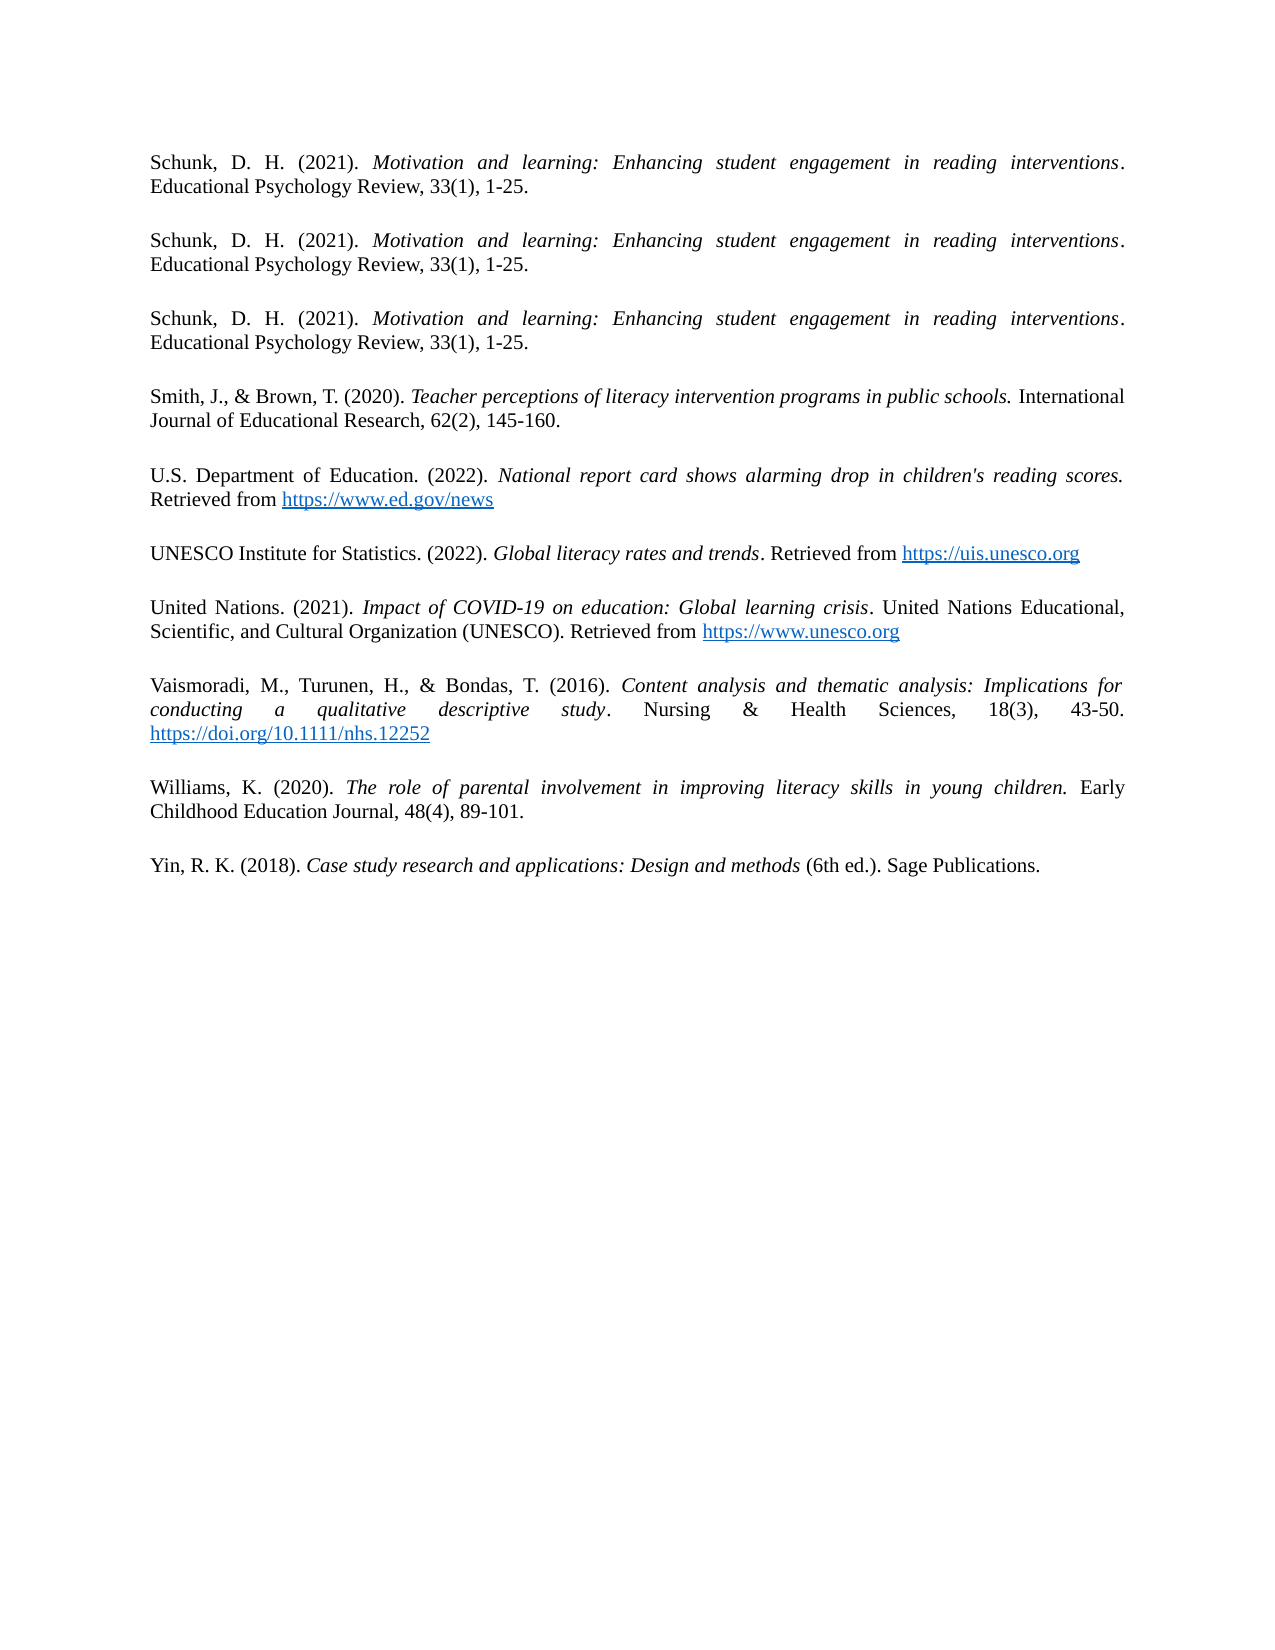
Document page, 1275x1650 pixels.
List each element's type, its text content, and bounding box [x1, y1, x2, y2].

text United Nations. (2021). Impact of COVID-19 on education: Global learning crisis. United Nations Educational, Scientific, and Cultural Organization (UNESCO). Retrieved from https://www.unesco.org [150, 595, 1125, 643]
text Vaismoradi, M., Turunen, H., & Bondas, T. (2016). Content analysis and thematic analysis: Implications for conducting a qualitative descriptive study. Nursing & Health Sciences, 18(3), 43-50. https://doi.org/10.1111/nhs.12252 [150, 673, 1125, 745]
text Smith, J., & Brown, T. (2020). Teacher perceptions of literacy intervention programs in public schools. International Journal of Educational Research, 62(2), 145-160. [150, 384, 1125, 432]
text Schunk, D. H. (2021). Motivation and learning: Enhancing student engagement in reading interventions. Educational Psychology Review, 33(1), 1-25. [150, 306, 1125, 354]
text Schunk, D. H. (2021). Motivation and learning: Enhancing student engagement in reading interventions. Educational Psychology Review, 33(1), 1-25. [150, 228, 1125, 276]
text Schunk, D. H. (2021). Motivation and learning: Enhancing student engagement in reading interventions. Educational Psychology Review, 33(1), 1-25. [150, 150, 1125, 198]
text U.S. Department of Education. (2022). National report card shows alarming drop in children's reading scores. Retrieved from https://www.ed.gov/news [150, 462, 1125, 511]
text Yin, R. K. (2018). Case study research and applications: Design and methods (6th ed.). Sage Publications. [150, 853, 1125, 877]
text UNESCO Institute for Statistics. (2022). Global literacy rates and trends. Retrieved from https://uis.unesco.org [150, 541, 1125, 565]
text Williams, K. (2020). The role of parental involvement in improving literacy skills in young children. Early Childhood Education Journal, 48(4), 89-101. [150, 775, 1125, 823]
